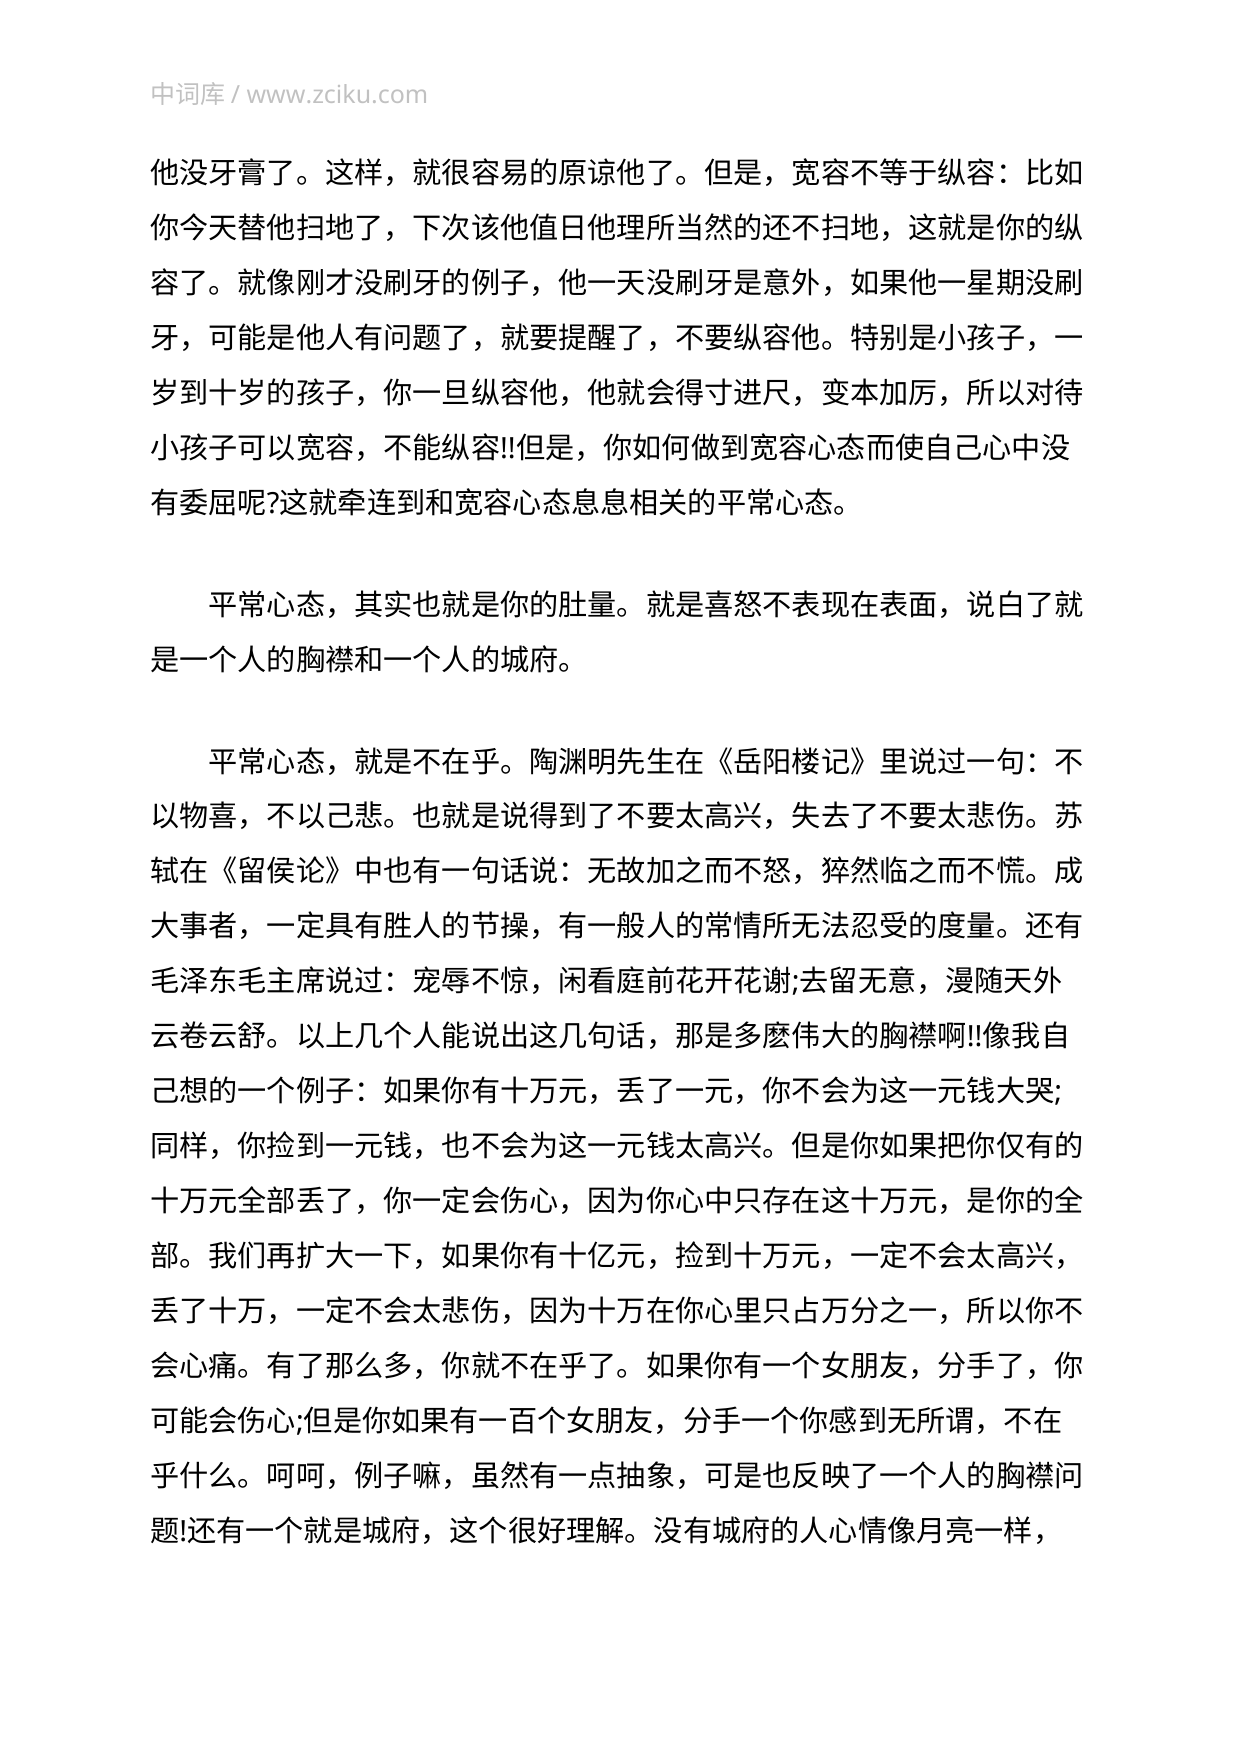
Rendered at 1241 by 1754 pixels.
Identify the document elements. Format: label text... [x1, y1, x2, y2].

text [150, 150, 1090, 522]
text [150, 738, 1090, 1549]
text 平常心态，其实也就是你的肚量。就是喜怒不表现在表面，说白了就是一个人的胸襟和一个人的城府。 [150, 581, 1090, 679]
